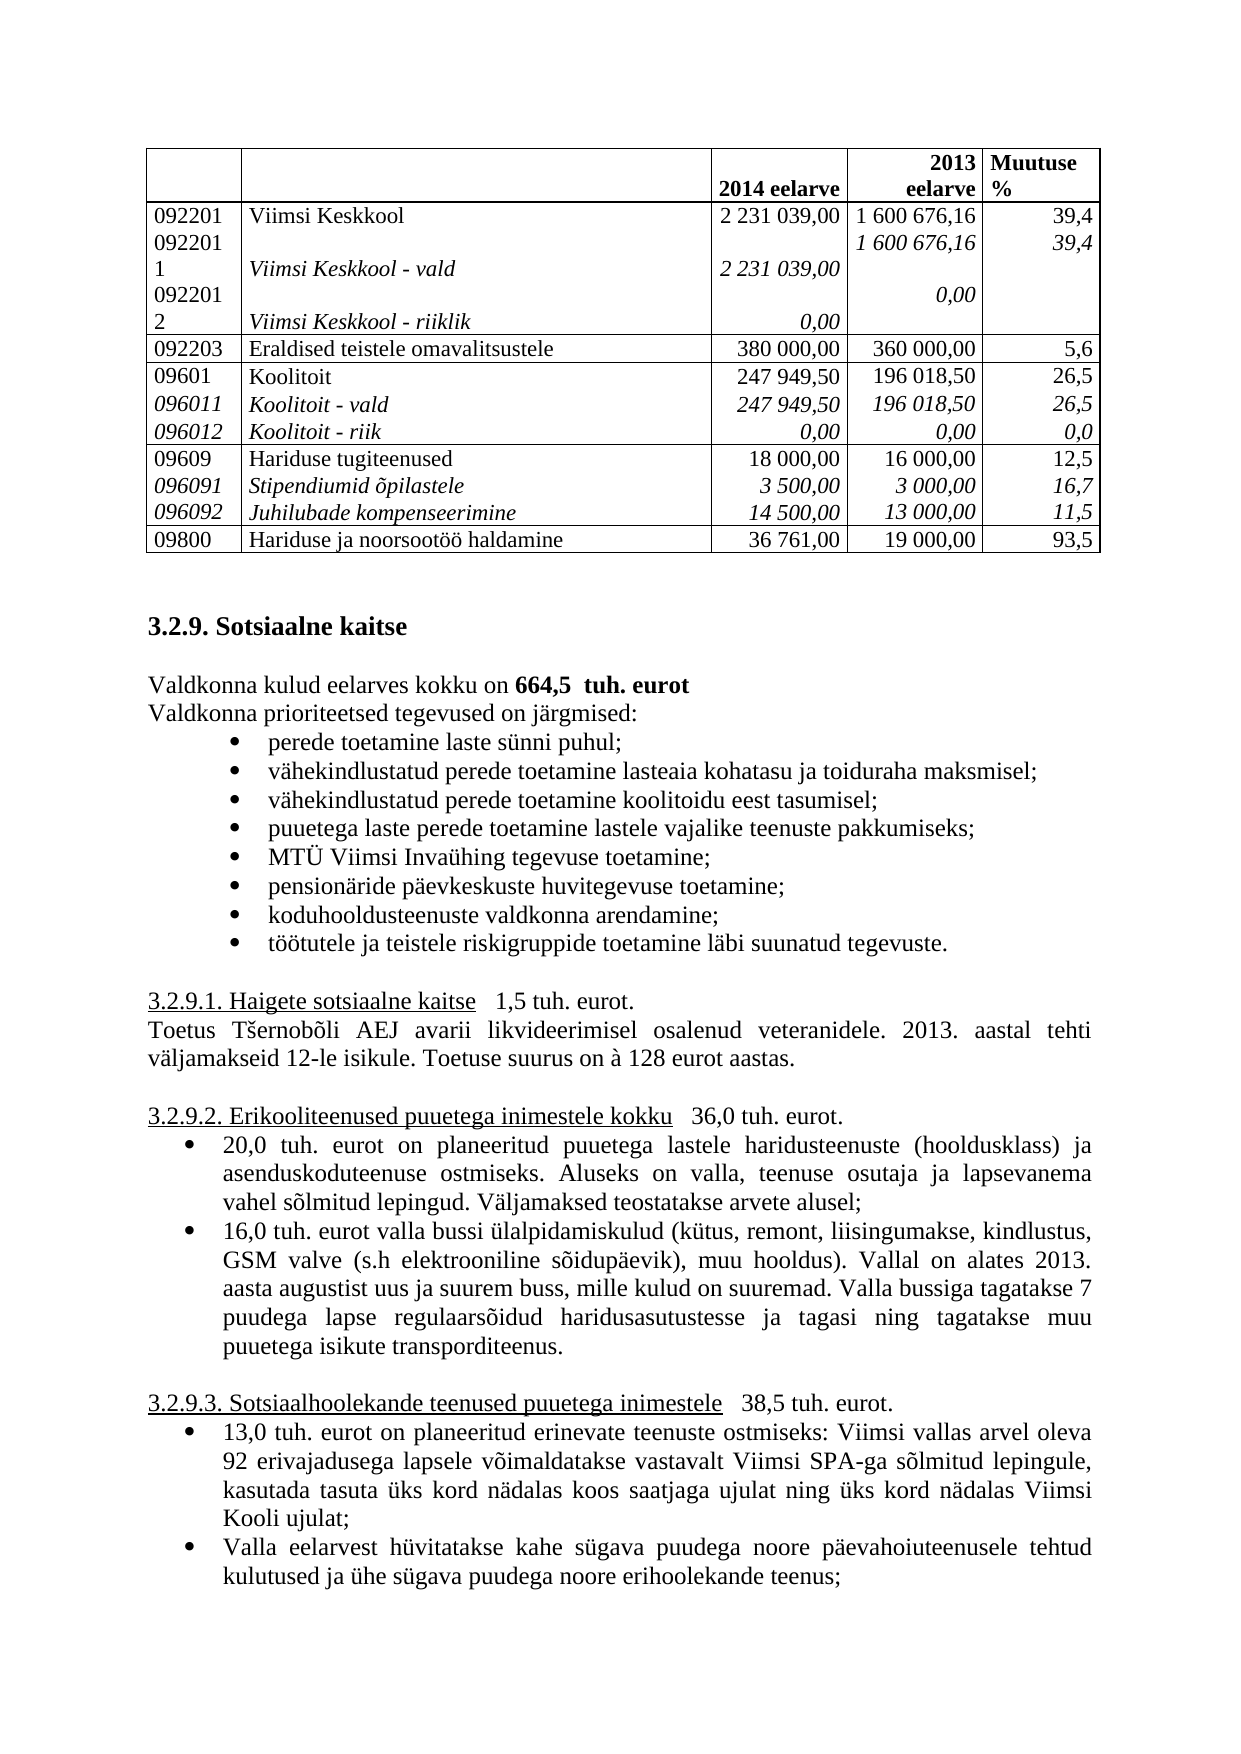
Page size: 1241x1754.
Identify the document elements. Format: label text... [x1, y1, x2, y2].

text Valdkonna prioriteetsed tegevused on järgmised: [148, 698, 1093, 727]
text 3.2.9.1. Haigete sotsiaalne kaitse 1,5 tuh. eurot. [148, 986, 1093, 1015]
table_cell Eraldised teistele omavalitsustele [242, 335, 711, 362]
table_cell 360 000,00 [848, 335, 982, 362]
table_cell 096091 [147, 472, 241, 498]
list puuetega laste perede toetamine lastele vajalike teenuste pakkumiseks; [230, 813, 1093, 842]
table_cell 09800 [147, 526, 241, 552]
table_cell 26,5 [983, 363, 1099, 390]
table_cell 09601 [147, 363, 241, 390]
list Valla eelarvest hüvitatakse kahe sügava puudega noore päevahoiuteenusele tehtud kulutused ja ühe sügava puudega noore erihoolekande teenus; [185, 1532, 1093, 1590]
table_cell Stipendiumid õpilastele [242, 472, 711, 498]
table_cell 0922011 [147, 229, 241, 281]
table_cell 26,5 [983, 390, 1099, 418]
table_cell 5,6 [983, 335, 1099, 362]
table_cell 1 600 676,16 [848, 203, 982, 229]
text 3.2.9.3. Sotsiaalhoolekande teenused puuetega inimestele 38,5 tuh. eurot. [148, 1388, 1093, 1417]
table_cell 1 600 676,16 [848, 229, 982, 281]
table_header [147, 149, 241, 201]
table_header 2014 eelarve [712, 149, 847, 201]
table_cell Hariduse tugiteenused [242, 445, 711, 472]
list perede toetamine laste sünni puhul; [230, 727, 1093, 756]
list koduhooldusteenuste valdkonna arendamine; [230, 900, 1093, 928]
table_cell 0922012 [147, 281, 241, 334]
table_cell Viimsi Keskkool - vald [242, 229, 711, 281]
list 16,0 tuh. eurot valla bussi ülalpidamiskulud (kütus, remont, liisingumakse, kindlustus, GSM valve (s.h elektrooniline sõidupäevik), muu hooldus). Vallal on alates 2013. aasta augustist uus ja suurem buss, mille kulud on suuremad. Valla bussiga tagatakse 7 puudega lapse regulaarsõidud haridusasutustesse ja tagasi ning tagatakse muu puuetega isikute transporditeenus. [185, 1216, 1093, 1360]
table_cell 13 000,00 [848, 498, 982, 525]
table_cell 0,0 [983, 418, 1099, 444]
table_cell 11,5 [983, 498, 1099, 525]
table_cell 0,00 [712, 281, 847, 334]
text Valdkonna kulud eelarves kokku on 664,5 tuh. eurot [148, 670, 1093, 698]
table_cell 096011 [147, 390, 241, 418]
table_cell Koolitoit [242, 363, 711, 390]
table_cell 3 000,00 [848, 472, 982, 498]
table_cell 18 000,00 [712, 445, 847, 472]
table_cell 0,00 [848, 281, 982, 334]
table_cell 0,00 [712, 418, 847, 444]
table_cell 2 231 039,00 [712, 203, 847, 229]
table_cell 247 949,50 [712, 363, 847, 390]
table_header 2013 eelarve [848, 149, 982, 201]
text Toetus Tšernobõli AEJ avarii likvideerimisel osalenud veteranidele. 2013. aastal tehti väljamakseid 12-le isikule. Toetuse suurus on à 128 eurot aastas. [148, 1015, 1093, 1072]
table_cell 14 500,00 [712, 498, 847, 525]
table_header [242, 149, 711, 201]
table_cell 380 000,00 [712, 335, 847, 362]
table_cell 196 018,50 [848, 390, 982, 418]
table_cell Koolitoit - vald [242, 390, 711, 418]
list pensionäride päevkeskuste huvitegevuse toetamine; [230, 871, 1093, 900]
table_cell 196 018,50 [848, 363, 982, 390]
table_cell 092203 [147, 335, 241, 362]
table_cell 092201 [147, 203, 241, 229]
list vähekindlustatud perede toetamine koolitoidu eest tasumisel; [230, 785, 1093, 813]
list 13,0 tuh. eurot on planeeritud erinevate teenuste ostmiseks: Viimsi vallas arvel oleva 92 erivajadusega lapsele võimaldatakse vastavalt Viimsi SPA-ga sõlmitud lepingule, kasutada tasuta üks kord nädalas koos saatjaga ujulat ning üks kord nädalas Viimsi Kooli ujulat; [185, 1417, 1093, 1532]
table_cell Hariduse ja noorsootöö haldamine [242, 526, 711, 552]
table_cell Viimsi Keskkool [242, 203, 711, 229]
table_cell 16 000,00 [848, 445, 982, 472]
text 3.2.9.2. Erikooliteenused puuetega inimestele kokku 36,0 tuh. eurot. [148, 1101, 1093, 1130]
table_header Muutuse % [983, 149, 1099, 201]
table_cell 096092 [147, 498, 241, 525]
table_cell 39,4 [983, 203, 1099, 229]
table_cell Viimsi Keskkool - riiklik [242, 281, 711, 334]
list vähekindlustatud perede toetamine lasteaia kohatasu ja toiduraha maksmisel; [230, 756, 1093, 785]
table_cell 096012 [147, 418, 241, 444]
table_cell 93,5 [983, 526, 1099, 552]
list MTÜ Viimsi Invaühing tegevuse toetamine; [230, 842, 1093, 871]
table_cell Koolitoit - riik [242, 418, 711, 444]
table_cell 0,00 [848, 418, 982, 444]
table_cell Juhilubade kompenseerimine [242, 498, 711, 525]
table_cell [983, 281, 1099, 334]
table_cell 16,7 [983, 472, 1099, 498]
table_cell 247 949,50 [712, 390, 847, 418]
table_cell 2 231 039,00 [712, 229, 847, 281]
table_cell 09609 [147, 445, 241, 472]
table_cell 19 000,00 [848, 526, 982, 552]
list töötutele ja teistele riskigruppide toetamine läbi suunatud tegevuste. [230, 928, 1093, 957]
table_cell 3 500,00 [712, 472, 847, 498]
table_cell 36 761,00 [712, 526, 847, 552]
table_cell 39,4 [983, 229, 1099, 281]
table_cell 12,5 [983, 445, 1099, 472]
subtitle 3.2.9. Sotsiaalne kaitse [148, 610, 1093, 641]
list 20,0 tuh. eurot on planeeritud puuetega lastele haridusteenuste (hooldusklass) ja asenduskoduteenuse ostmiseks. Aluseks on valla, teenuse osutaja ja lapsevanema vahel sõlmitud lepingud. Väljamaksed teostatakse arvete alusel; [185, 1130, 1093, 1216]
